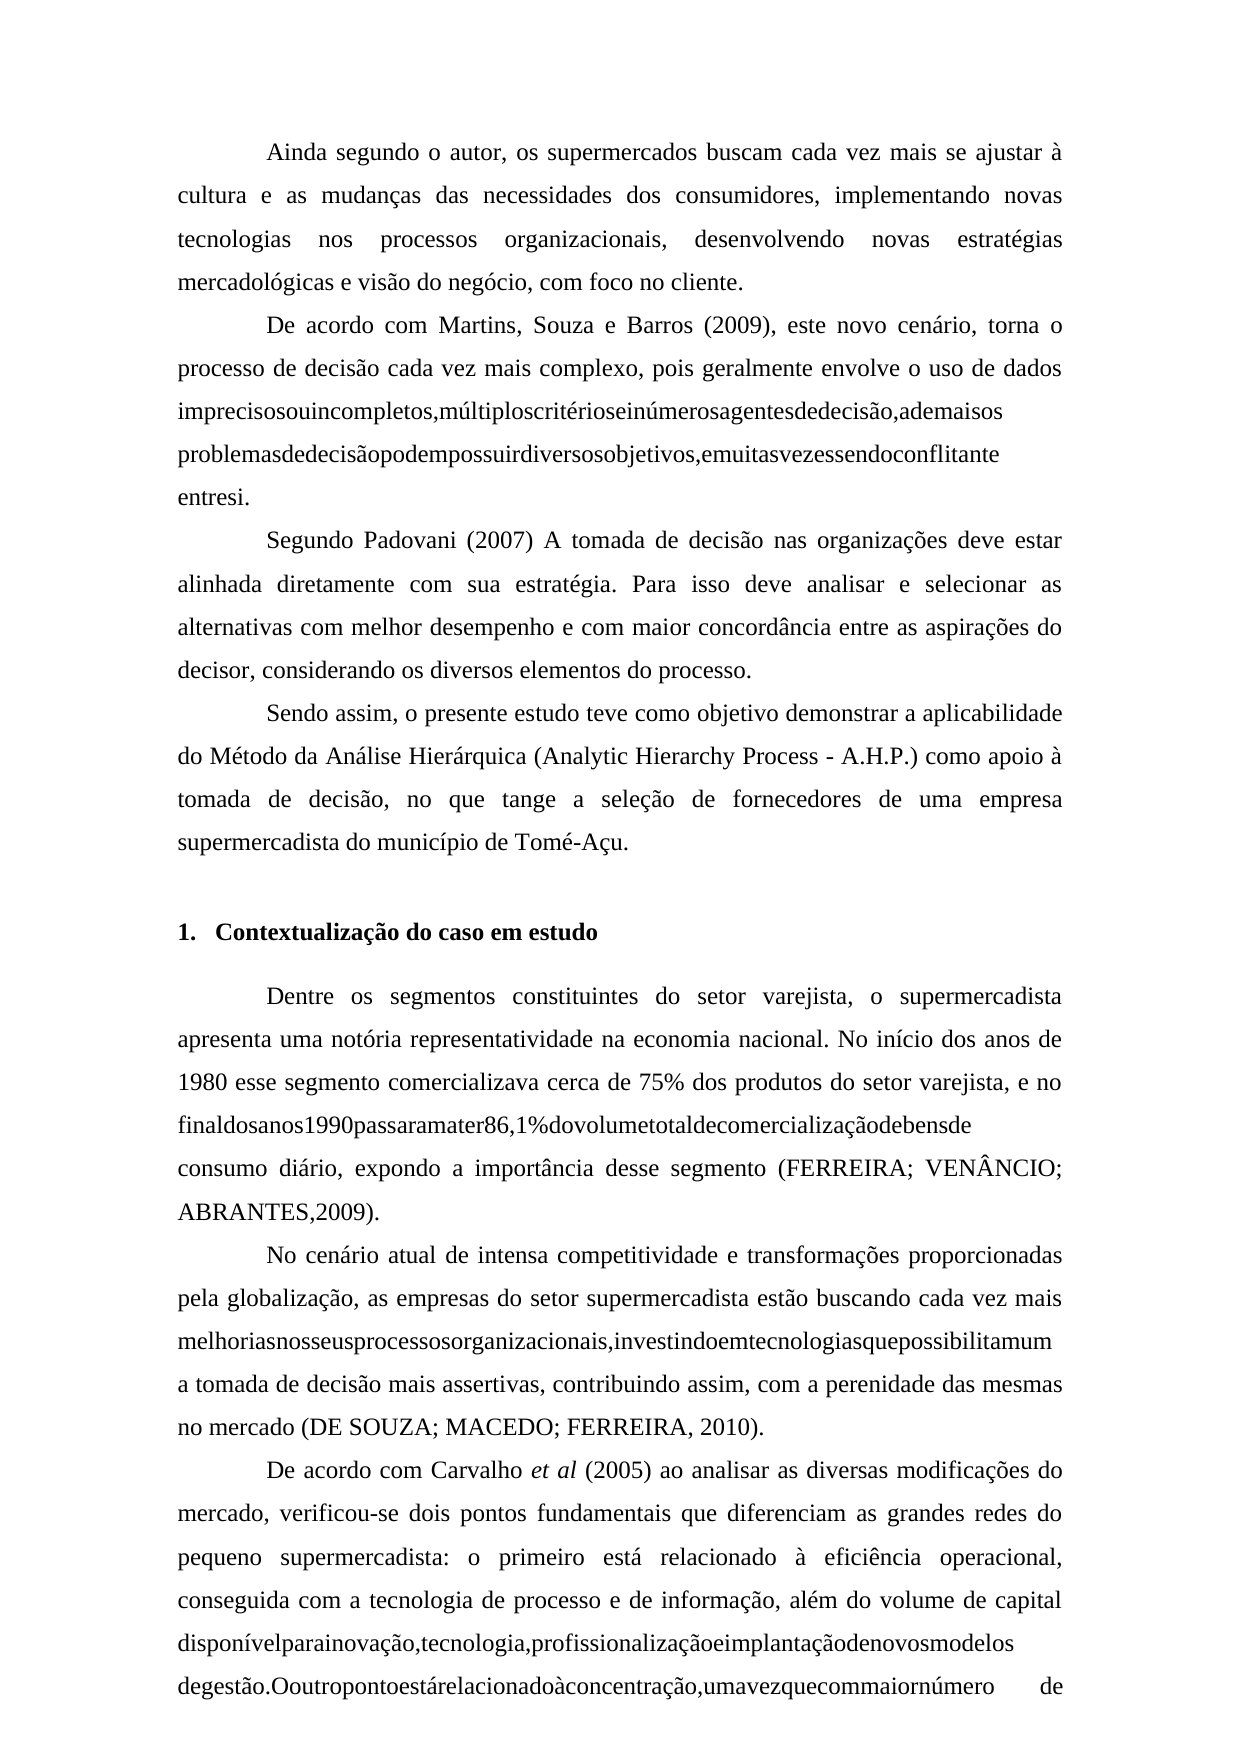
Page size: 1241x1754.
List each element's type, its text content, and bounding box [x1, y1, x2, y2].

text Sendo assim, o presente estudo teve como objetivo demonstrar a aplicabilidade do Método da Análise Hierárquica (Analytic Hierarchy Process - A.H.P.) como apoio à tomada de decisão, no que tange a seleção de fornecedores de uma empresa supermercadista do município de Tomé-Açu. [177, 698, 1063, 856]
subtitle Contextualização do caso em estudo [177, 914, 1076, 947]
text Dentre os segmentos constituintes do setor varejista, o supermercadista apresenta uma notória representatividade na economia nacional. No início dos anos de 1980 esse segmento comercializava cerca de 75% dos produtos do setor varejista, e no finaldosanos1990passaramater86,1%dovolumetotaldecomercializaçãodebensde consumo diário, expondo a importância desse segmento (FERREIRA; VENÂNCIO; ABRANTES,2009). [177, 981, 1063, 1225]
text No cenário atual de intensa competitividade e transformações proporcionadas pela globalização, as empresas do setor supermercadista estão buscando cada vez mais melhoriasnosseusprocessosorganizacionais,investindoemtecnologiasquepossibilitamuma tomada de decisão mais assertivas, contribuindo assim, com a perenidade das mesmas no mercado (DE SOUZA; MACEDO; FERREIRA, 2010). [177, 1240, 1063, 1441]
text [177, 1455, 1063, 1700]
text Ainda segundo o autor, os supermercados buscam cada vez mais se ajustar à cultura e as mudanças das necessidades dos consumidores, implementando novas tecnologias nos processos organizacionais, desenvolvendo novas estratégias mercadológicas e visão do negócio, com foco no cliente. [177, 137, 1063, 296]
text De acordo com Martins, Souza e Barros (2009), este novo cenário, torna o processo de decisão cada vez mais complexo, pois geralmente envolve o uso de dados imprecisosouincompletos,múltiploscritérioseinúmerosagentesdedecisão,ademaisos problemasdedecisãopodempossuirdiversosobjetivos,emuitasvezessendoconflitante entresi. [177, 310, 1063, 511]
text Segundo Padovani (2007) A tomada de decisão nas organizações deve estar alinhada diretamente com sua estratégia. Para isso deve analisar e selecionar as alternativas com melhor desempenho e com maior concordância entre as aspirações do decisor, considerando os diversos elementos do processo. [177, 526, 1063, 684]
